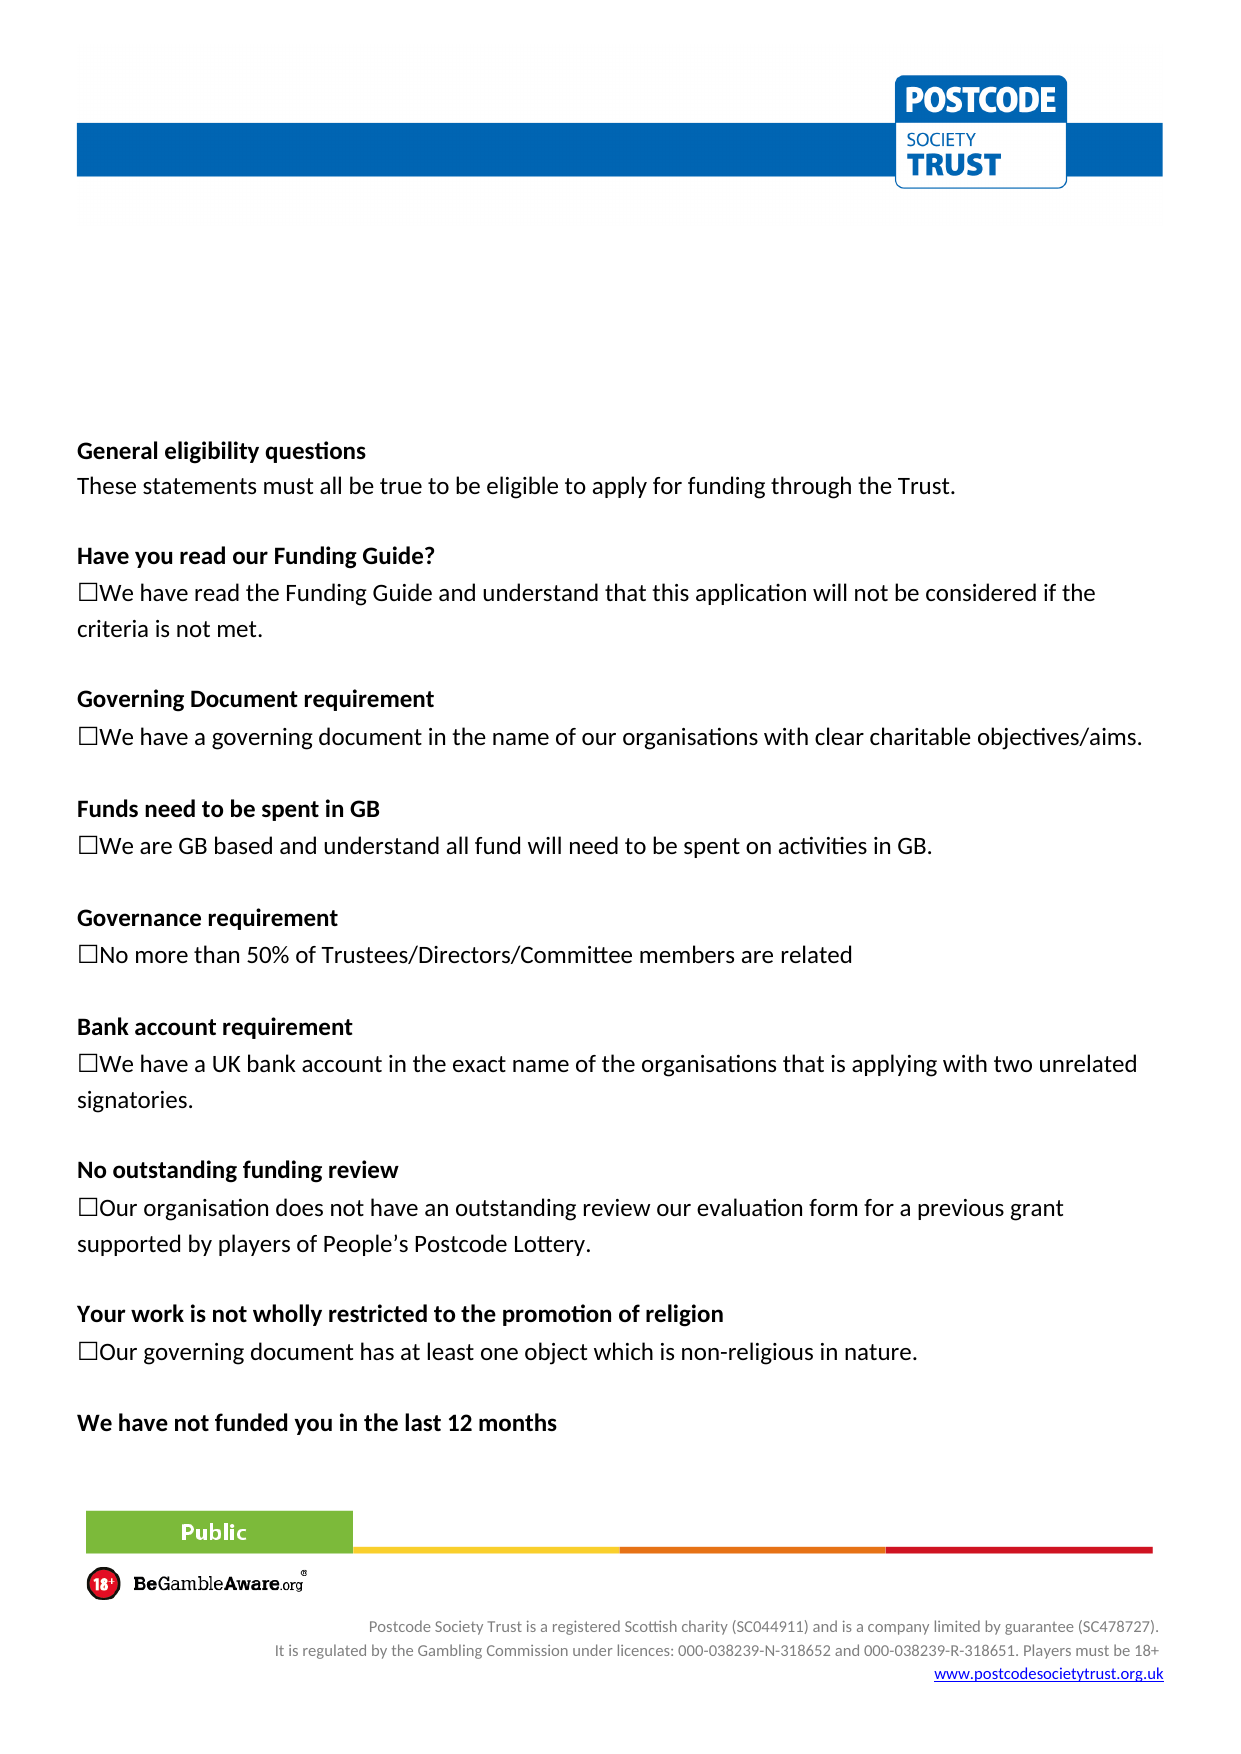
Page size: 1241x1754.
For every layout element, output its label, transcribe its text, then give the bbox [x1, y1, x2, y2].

text Bank account requirement [77, 1011, 1163, 1042]
text Our governing document has at least one object which is non-religious in nature. [77, 1333, 1163, 1367]
text We have not funded you in the last 12 months [77, 1407, 1163, 1438]
text No outstanding funding review [77, 1155, 1163, 1185]
text These statements must all be true to be eligible to apply for funding through the Trust. [77, 470, 1163, 501]
text Your work is not wholly restricted to the promotion of religion [77, 1298, 1163, 1329]
text We have read the Funding Guide and understand that this application will not be considered if the criteria is not met. [77, 575, 1163, 644]
picture [76, 44, 1163, 226]
text Governance requirement [77, 902, 1163, 932]
text Funds need to be spent in GB [77, 793, 1163, 823]
text Our organisation does not have an outstanding review our evaluation form for a previous grant supported by players of People’s Postcode Lottery. [77, 1190, 1163, 1259]
text No more than 50% of Trustees/Directors/Committee members are related [77, 937, 1163, 971]
picture [76, 1503, 1163, 1617]
text Have you read our Funding Guide? [77, 540, 1163, 571]
text We have a governing document in the name of our organisations with clear charitable objectives/aims. [77, 719, 1163, 753]
text We have a UK bank account in the exact name of the organisations that is applying with two unrelated signatories. [77, 1046, 1163, 1115]
text We are GB based and understand all fund will need to be spent on activities in GB. [77, 828, 1163, 862]
text Governing Document requirement [77, 684, 1163, 714]
text General eligibility questions [77, 435, 1163, 466]
